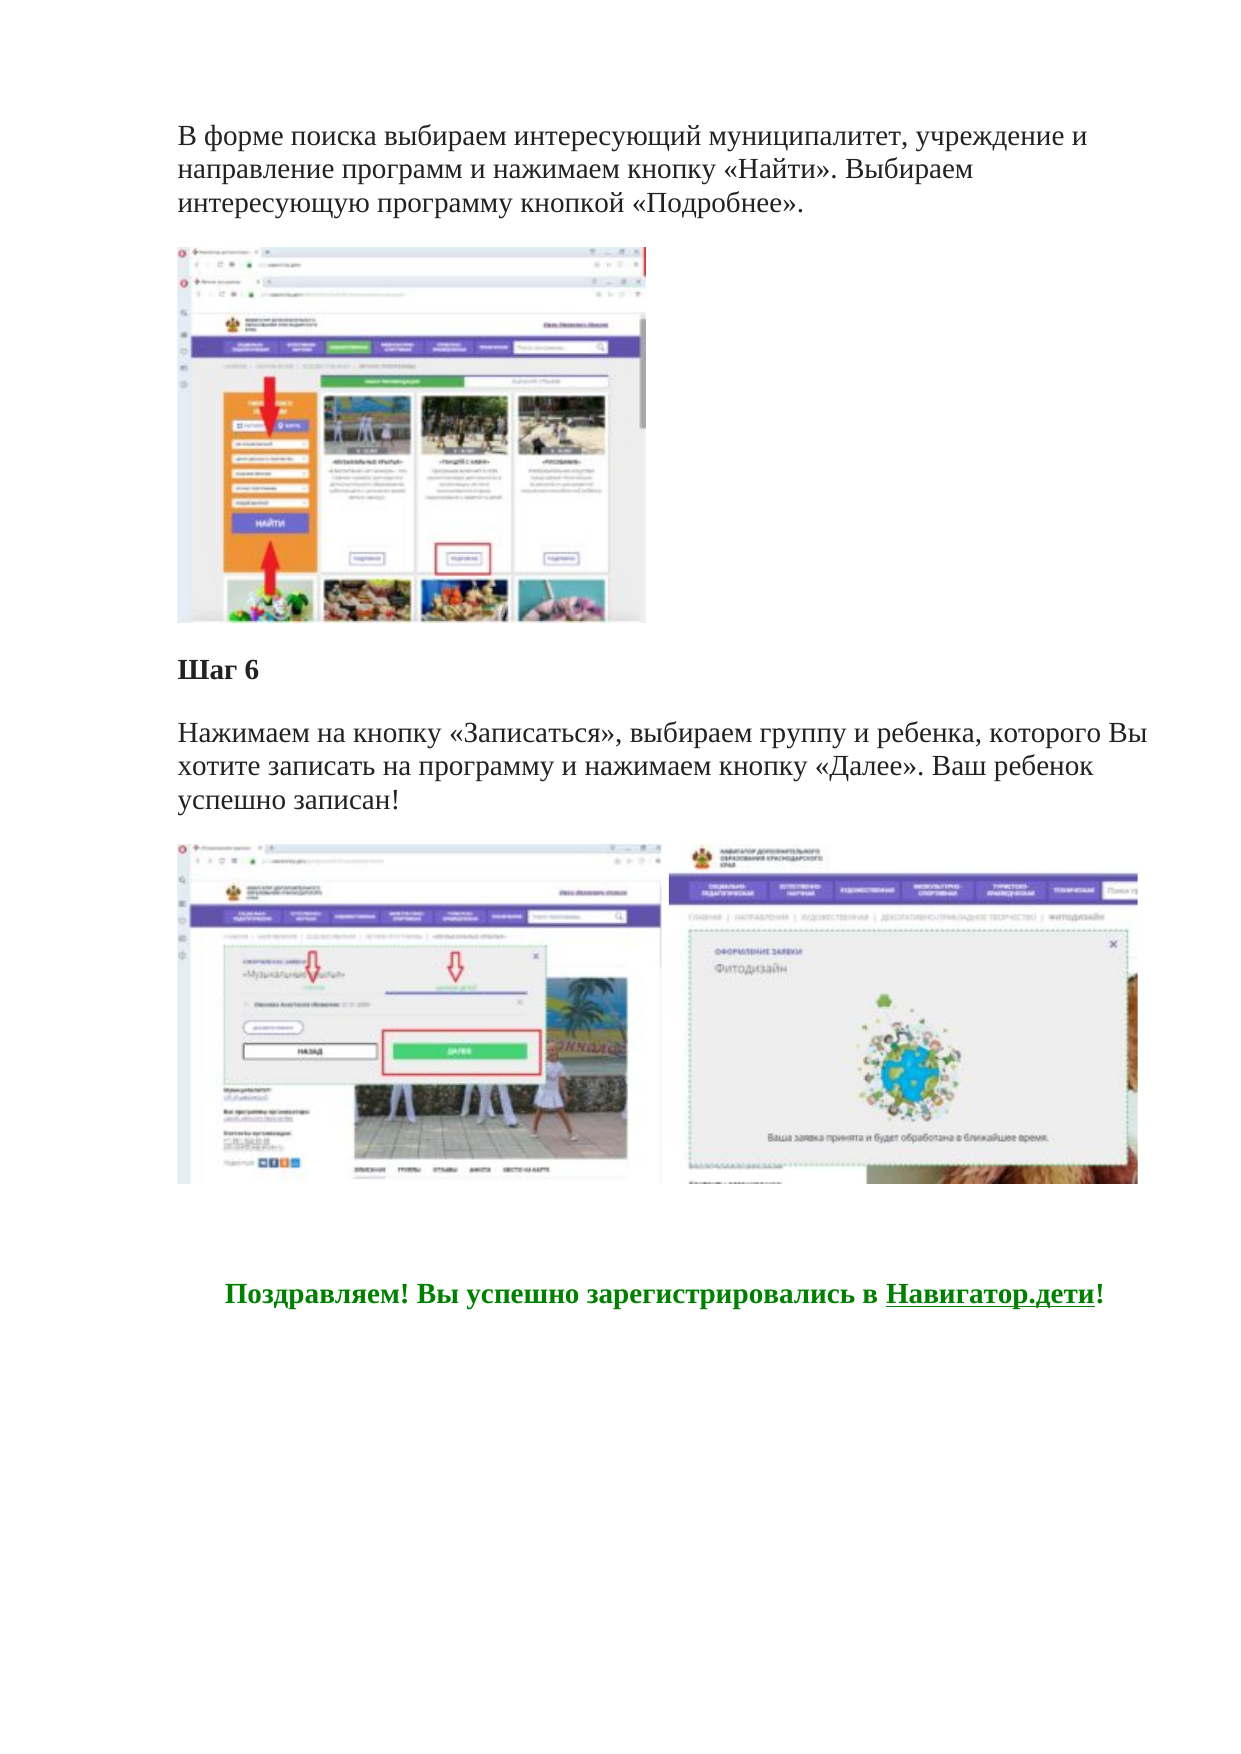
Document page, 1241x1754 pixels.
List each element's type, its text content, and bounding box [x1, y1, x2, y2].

picture [177, 844, 662, 1184]
text Поздравляем! Вы успешно зарегистрировались в Навигатор.дети! [177, 1277, 1152, 1310]
picture [177, 247, 646, 623]
text В форме поиска выбираем интересующий муниципалитет, учреждение и направление программ и нажимаем кнопку «Найти». Выбираем интересующую программу кнопкой «Подробнее». [177, 118, 1152, 219]
picture [668, 844, 1138, 1184]
text Нажимаем на кнопку «Записаться», выбираем группу и ребенка, которого Вы хотите записать на программу и нажимаем кнопку «Далее». Ваш ребенок успешно записан! [177, 715, 1152, 815]
text Шаг 6 [177, 652, 1152, 686]
